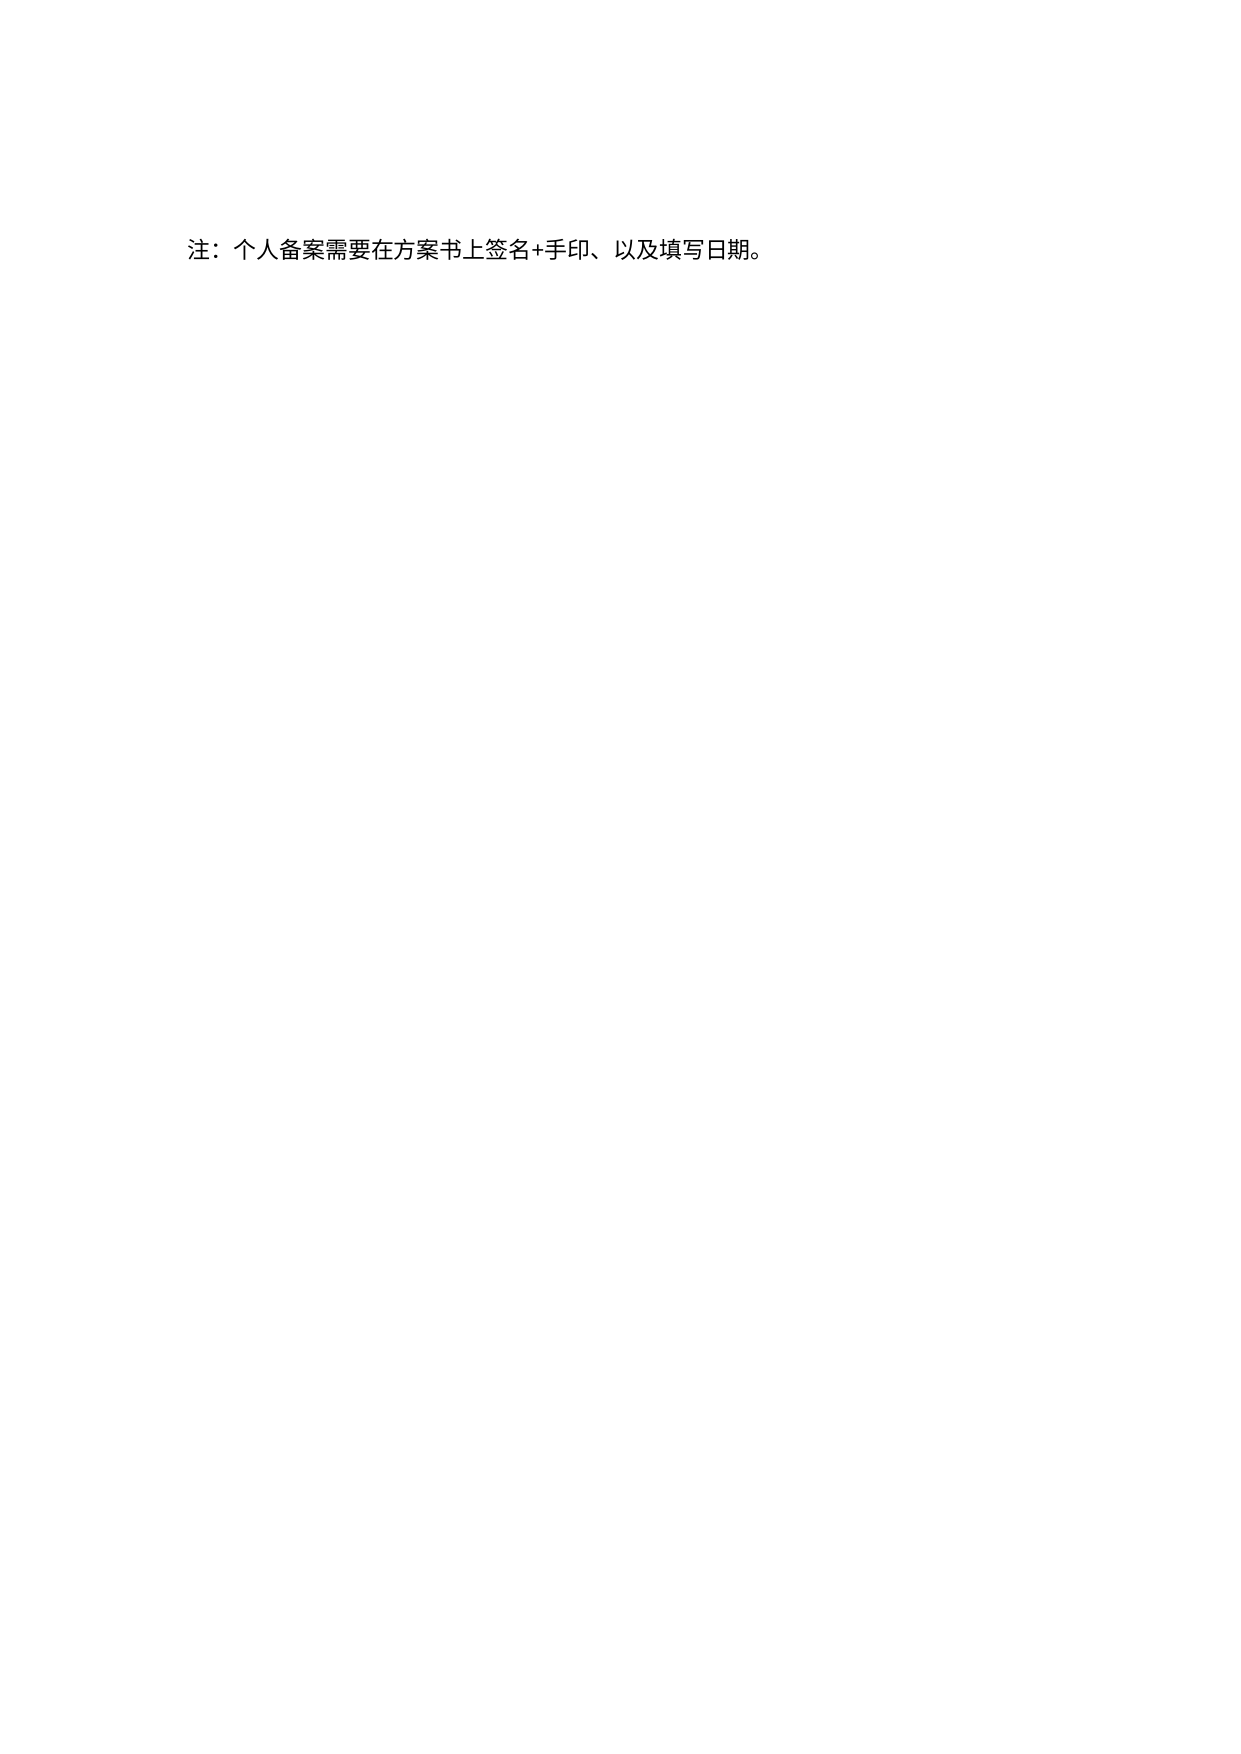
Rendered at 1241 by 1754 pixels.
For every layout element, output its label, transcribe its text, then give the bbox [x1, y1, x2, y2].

text 注：个人备案需要在方案书上签名+手印、以及填写日期。 [187, 216, 1053, 281]
